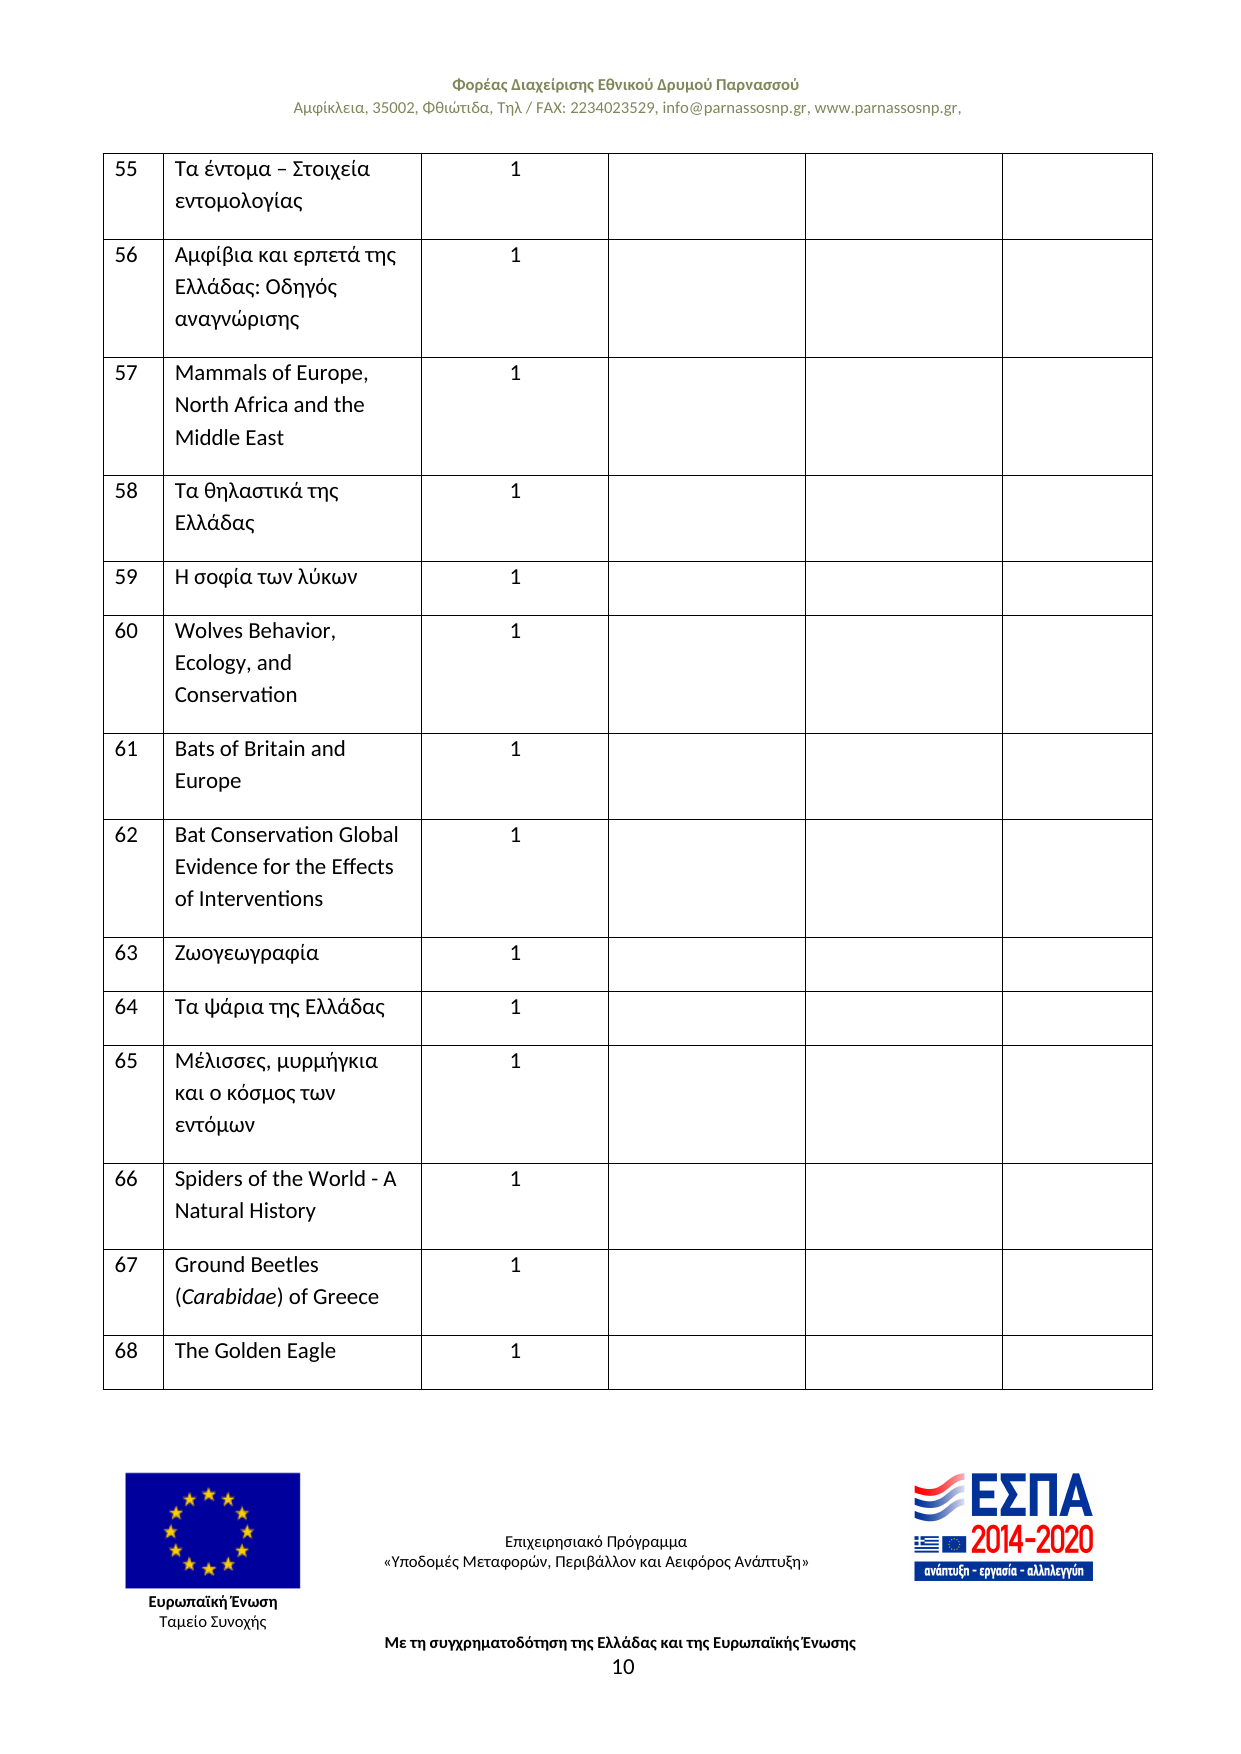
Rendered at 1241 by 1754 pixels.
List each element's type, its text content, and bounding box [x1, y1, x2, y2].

table_cell [1003, 734, 1152, 819]
table_cell [1003, 1250, 1152, 1335]
table_cell [1003, 616, 1152, 733]
table_cell [1003, 1336, 1152, 1388]
table_cell 1 [422, 1164, 608, 1249]
table_cell 1 [422, 562, 608, 615]
table_cell [609, 734, 805, 819]
table_cell 1 [422, 938, 608, 991]
table_cell The Golden Eagle [164, 1336, 421, 1388]
table_cell [1003, 240, 1152, 357]
table_cell [1003, 562, 1152, 615]
table_cell 59 [104, 562, 163, 615]
table_cell 1 [422, 1250, 608, 1335]
table_cell [609, 476, 805, 561]
table_cell 1 [422, 358, 608, 475]
table_cell 1 [422, 734, 608, 819]
table_cell [806, 992, 1002, 1045]
table_cell 1 [422, 154, 608, 239]
table_cell [806, 820, 1002, 937]
table_cell [1003, 154, 1152, 239]
picture [909, 1471, 1098, 1584]
table_cell Η σοφία των λύκων [164, 562, 421, 615]
table_cell [806, 476, 1002, 561]
table_cell Bats of Britain and Europe [164, 734, 421, 819]
table_cell Ground Beetles (Carabidae) of Greece [164, 1250, 421, 1335]
table_cell Μέλισσες, μυρμήγκια και ο κόσμος των εντόμων [164, 1046, 421, 1163]
table_cell 56 [104, 240, 163, 357]
table_cell 61 [104, 734, 163, 819]
table_cell 62 [104, 820, 163, 937]
table_cell 55 [104, 154, 163, 239]
table_cell [806, 358, 1002, 475]
table_cell [609, 562, 805, 615]
table_cell [609, 154, 805, 239]
table_cell [609, 1046, 805, 1163]
table_cell [806, 562, 1002, 615]
table_cell 1 [422, 240, 608, 357]
table_cell 60 [104, 616, 163, 733]
table_cell 68 [104, 1336, 163, 1388]
table_cell [1003, 1046, 1152, 1163]
table_cell [1003, 476, 1152, 561]
table_cell [1003, 1164, 1152, 1249]
table_cell Τα ψάρια της Ελλάδας [164, 992, 421, 1045]
table_cell [609, 240, 805, 357]
table_cell 58 [104, 476, 163, 561]
table_cell [609, 938, 805, 991]
picture [123, 1471, 303, 1592]
table_cell [1003, 992, 1152, 1045]
table_cell [806, 154, 1002, 239]
table_cell [806, 1336, 1002, 1388]
table_cell [609, 358, 805, 475]
table_cell Spiders of the World - A Natural History [164, 1164, 421, 1249]
table_cell [806, 1046, 1002, 1163]
table_cell 1 [422, 1336, 608, 1388]
table_cell 1 [422, 820, 608, 937]
table_cell Wolves Behavior, Ecology, and Conservation [164, 616, 421, 733]
table_cell 65 [104, 1046, 163, 1163]
table_cell Ζωογεωγραφία [164, 938, 421, 991]
table_cell 57 [104, 358, 163, 475]
table_cell [609, 820, 805, 937]
table_cell [806, 938, 1002, 991]
table_cell [609, 992, 805, 1045]
table_cell [806, 1250, 1002, 1335]
table_cell [806, 1164, 1002, 1249]
table_cell 67 [104, 1250, 163, 1335]
table_cell 1 [422, 1046, 608, 1163]
table_cell 63 [104, 938, 163, 991]
table_cell Bat Conservation Global Evidence for the Effects of Interventions [164, 820, 421, 937]
table_cell [806, 734, 1002, 819]
table_cell [806, 240, 1002, 357]
table_cell 66 [104, 1164, 163, 1249]
table_cell [1003, 820, 1152, 937]
table_cell [609, 616, 805, 733]
table_cell [806, 616, 1002, 733]
table_cell 1 [422, 992, 608, 1045]
table_cell [609, 1250, 805, 1335]
table_cell Τα θηλαστικά της Ελλάδας [164, 476, 421, 561]
table_cell 1 [422, 476, 608, 561]
table_cell 1 [422, 616, 608, 733]
table_cell Τα έντομα – Στοιχεία εντομολογίας [164, 154, 421, 239]
table_cell [1003, 938, 1152, 991]
table_cell 64 [104, 992, 163, 1045]
table_cell Αμφίβια και ερπετά της Ελλάδας: Οδηγός αναγνώρισης [164, 240, 421, 357]
table_cell [609, 1336, 805, 1388]
table_cell [609, 1164, 805, 1249]
table_cell Mammals of Europe, North Africa and the Middle East [164, 358, 421, 475]
table_cell [1003, 358, 1152, 475]
